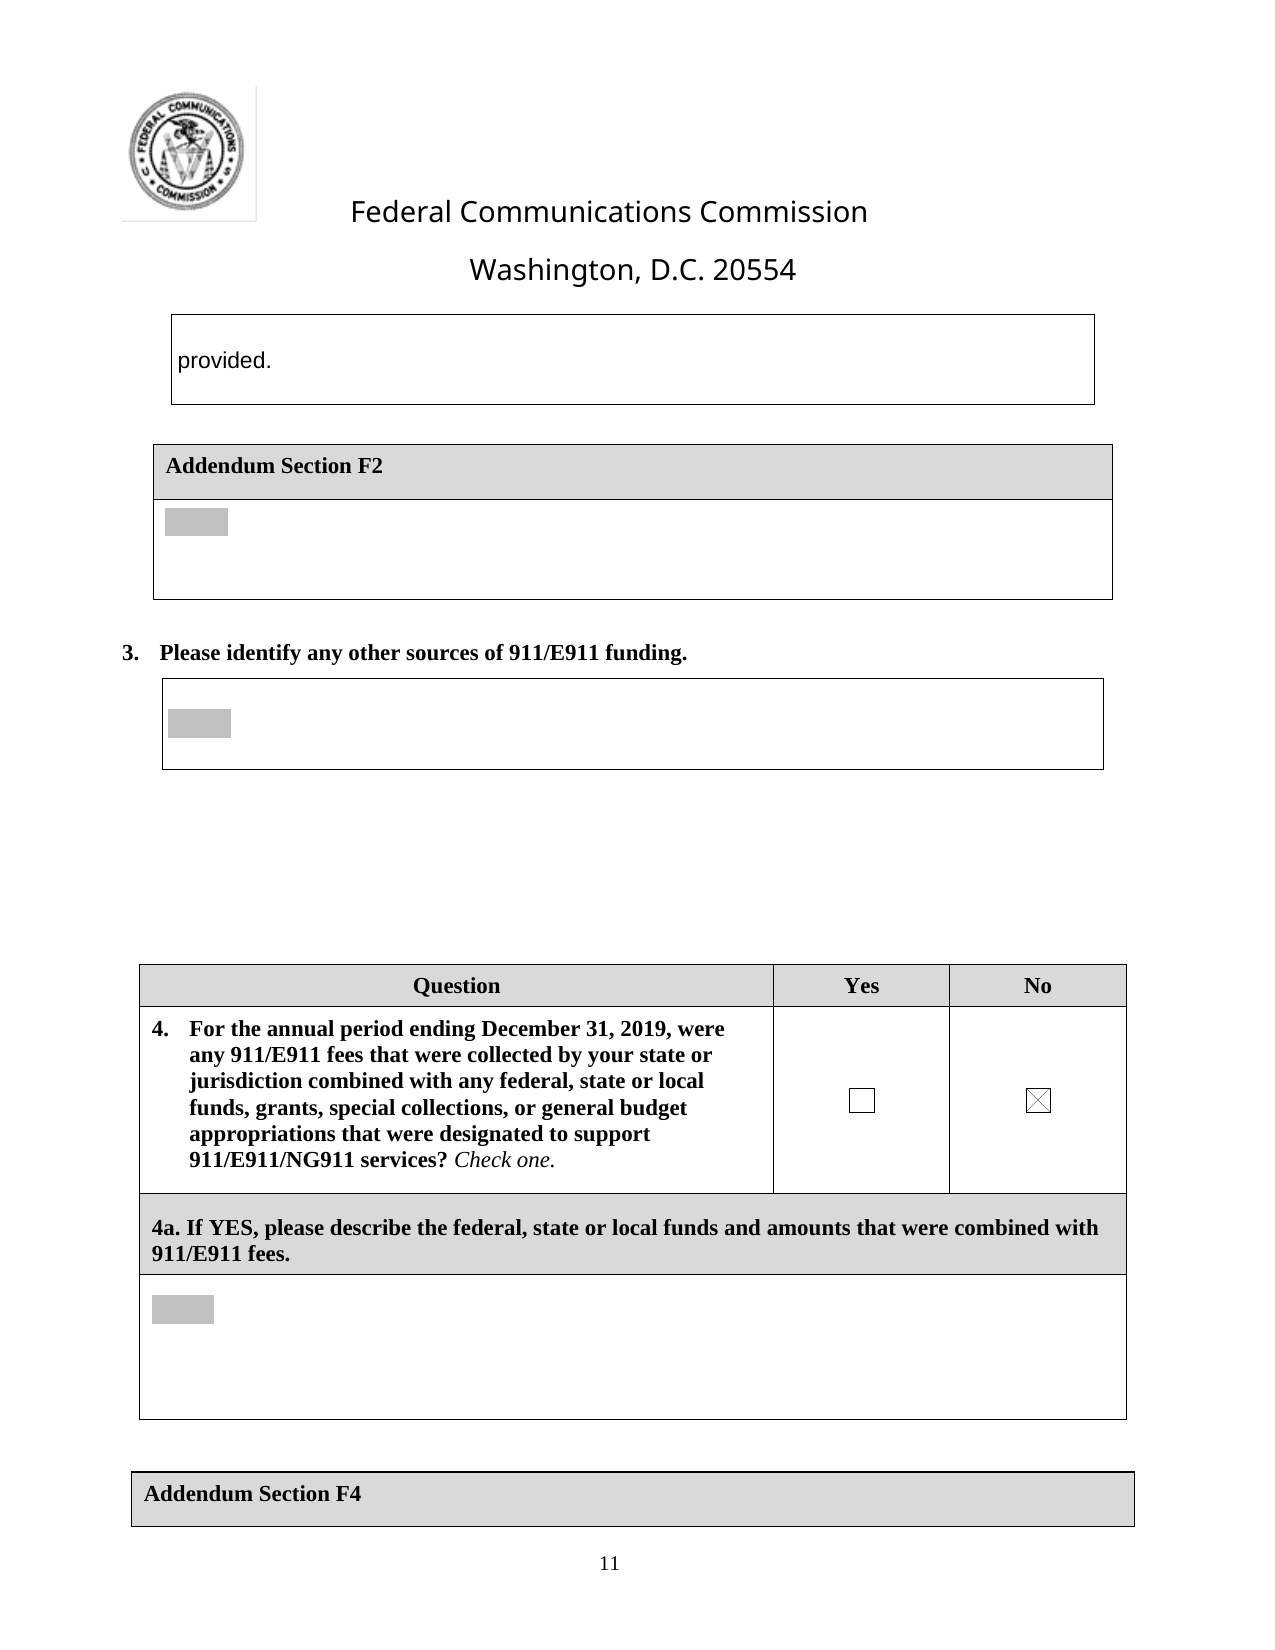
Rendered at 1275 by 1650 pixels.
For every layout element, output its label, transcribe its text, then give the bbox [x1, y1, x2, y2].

table_header [163, 679, 1103, 768]
table_header Addendum Section F2 [154, 445, 1112, 499]
table_cell [950, 1007, 1126, 1193]
table_header Yes [774, 965, 949, 1006]
table_cell For the annual period ending December 31, 2019, were any 911/E911 fees that were collected by your state or jurisdiction combined with any federal, state or local funds, grants, special collections, or general budget appropriations that were designated to support 911/E911/NG911 services? Check one. [140, 1007, 773, 1193]
table_cell [154, 500, 1112, 599]
table_cell 4a. If YES, please describe the federal, state or local funds and amounts that were combined with 911/E911 fees. [140, 1194, 1126, 1274]
table_header Question [140, 965, 773, 1006]
table_header Addendum Section F4 [132, 1473, 1134, 1526]
picture [121, 86, 258, 223]
table_cell [774, 1007, 949, 1193]
table_cell [140, 1275, 1126, 1419]
list Please identify any other sources of 911/E911 funding. [122, 639, 1144, 665]
table_header No [950, 965, 1126, 1006]
